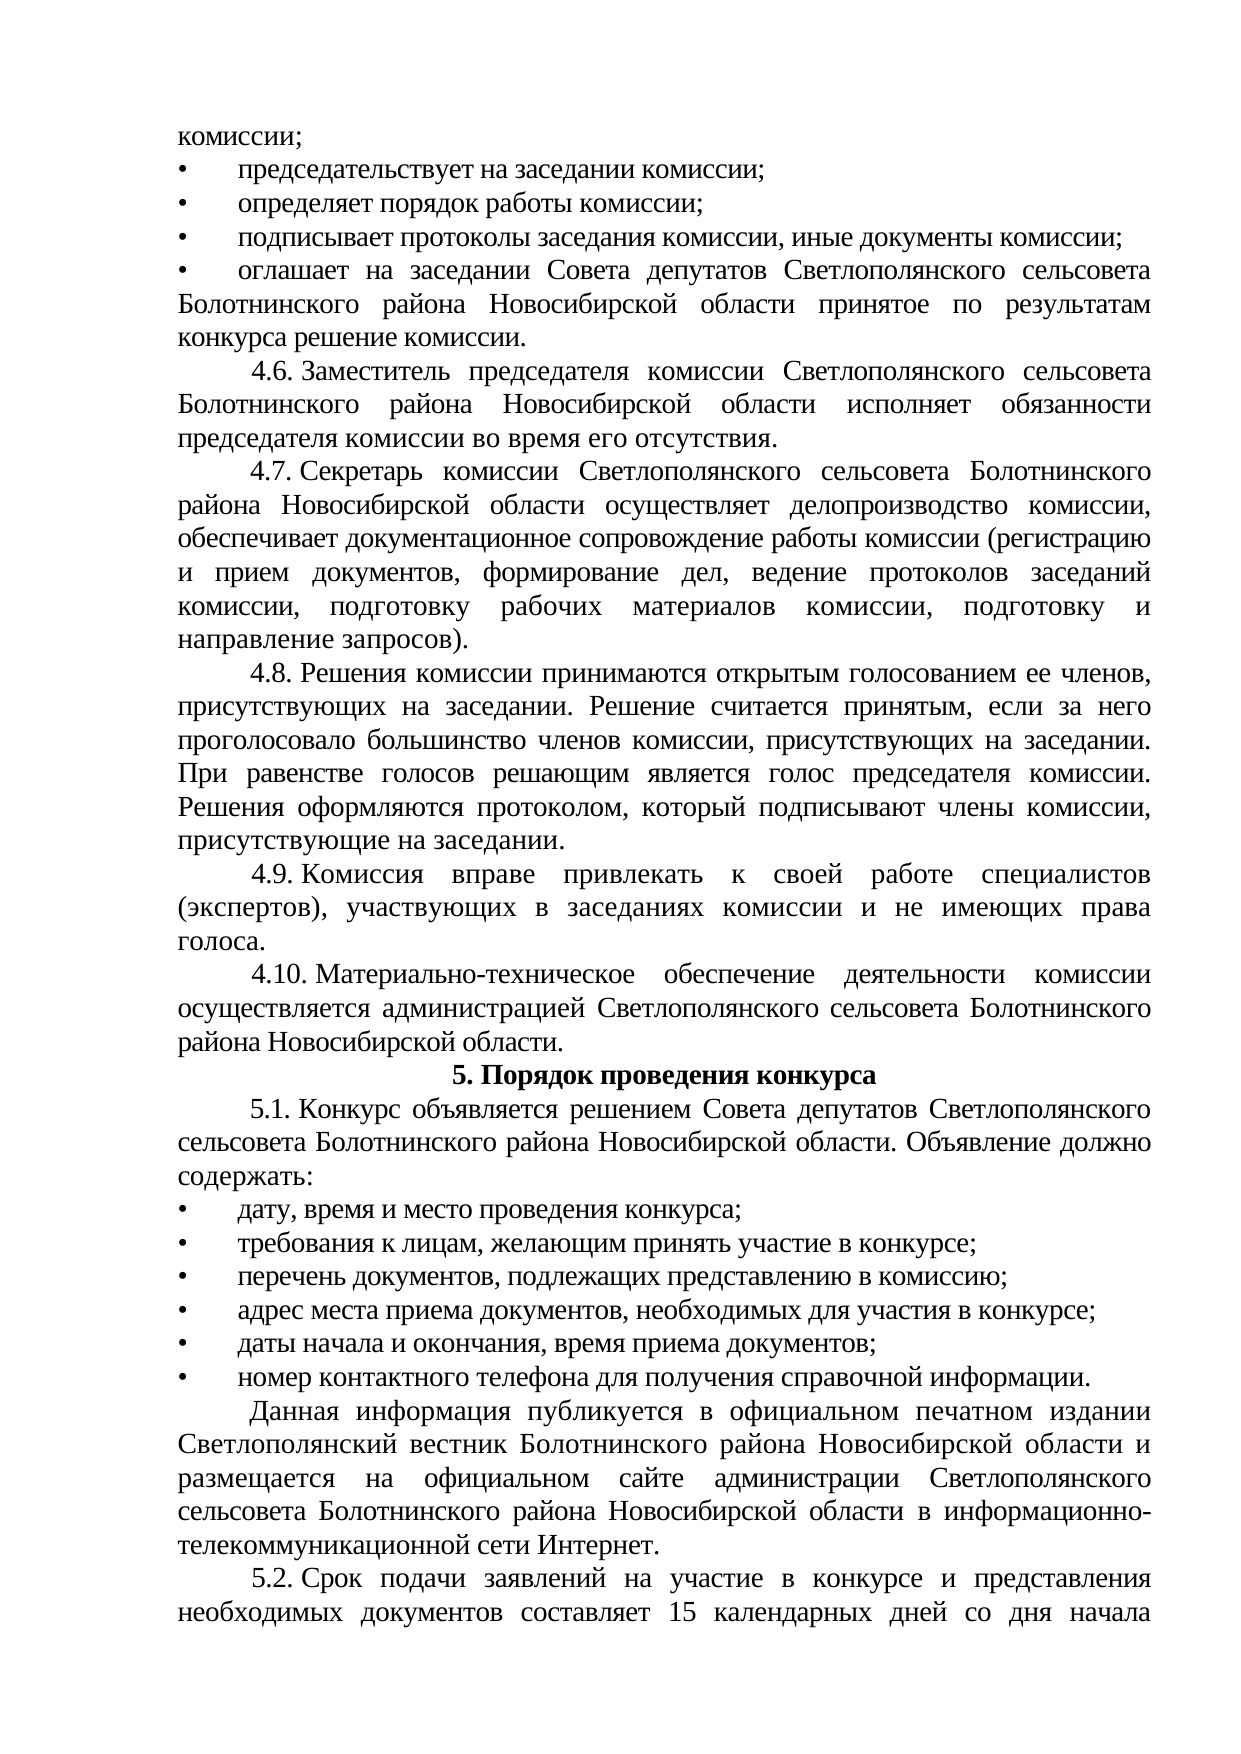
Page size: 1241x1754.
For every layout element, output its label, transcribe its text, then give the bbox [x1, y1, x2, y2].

list оглашает на заседании Совета депутатов Светлополянского сельсовета Болотнинского района Новосибирской области принятое по результатам конкурса решение комиссии. [177, 252, 1152, 353]
text 4.7. Секретарь комиссии Светлополянского сельсовета Болотнинского района Новосибирской области осуществляет делопроизводство комиссии, обеспечивает документационное сопровождение работы комиссии (регистрацию и прием документов, формирование дел, ведение протоколов заседаний комиссии, подготовку рабочих материалов комиссии, подготовку и направление запросов). [177, 453, 1152, 655]
text 4.8. Решения комиссии принимаются открытым голосованием ее членов, присутствующих на заседании. Решение считается принятым, если за него проголосовало большинство членов комиссии, присутствующих на заседании. При равенстве голосов решающим является голос председателя комиссии. Решения оформляются протоколом, который подписывают члены комиссии, присутствующие на заседании. [177, 655, 1152, 856]
list перечень документов, подлежащих представлению в комиссию; [177, 1258, 1152, 1292]
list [177, 118, 1152, 152]
text 4.9. Комиссия вправе привлекать к своей работе специалистов (экспертов), участвующих в заседаниях комиссии и не имеющих права голоса. [177, 856, 1152, 957]
list требования к лицам, желающим принять участие в конкурсе; [177, 1225, 1152, 1258]
text Данная информация публикуется в официальном печатном издании Светлополянский вестник Болотнинского района Новосибирской области и размещается на официальном сайте администрации Светлополянского сельсовета Болотнинского района Новосибирской области в информационно-телекоммуникационной сети Интернет. [177, 1393, 1152, 1560]
list определяет порядок работы комиссии; [177, 185, 1152, 219]
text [177, 1560, 1152, 1627]
text 5. Порядок проведения конкурса [177, 1057, 1152, 1091]
text 4.6. Заместитель председателя комиссии Светлополянского сельсовета Болотнинского района Новосибирской области исполняет обязанности председателя комиссии во время его отсутствия. [177, 353, 1152, 453]
list подписывает протоколы заседания комиссии, иные документы комиссии; [177, 219, 1152, 252]
list дату, время и место проведения конкурса; [177, 1191, 1152, 1225]
text 4.10. Материально-техническое обеспечение деятельности комиссии осуществляется администрацией Светлополянского сельсовета Болотнинского района Новосибирской области. [177, 957, 1152, 1057]
text 5.1. Конкурс объявляется решением Совета депутатов Светлополянского сельсовета Болотнинского района Новосибирской области. Объявление должно содержать: [177, 1091, 1152, 1191]
list даты начала и окончания, время приема документов; [177, 1326, 1152, 1359]
list адрес места приема документов, необходимых для участия в конкурсе; [177, 1292, 1152, 1326]
list председательствует на заседании комиссии; [177, 152, 1152, 185]
list номер контактного телефона для получения справочной информации. [177, 1359, 1152, 1393]
